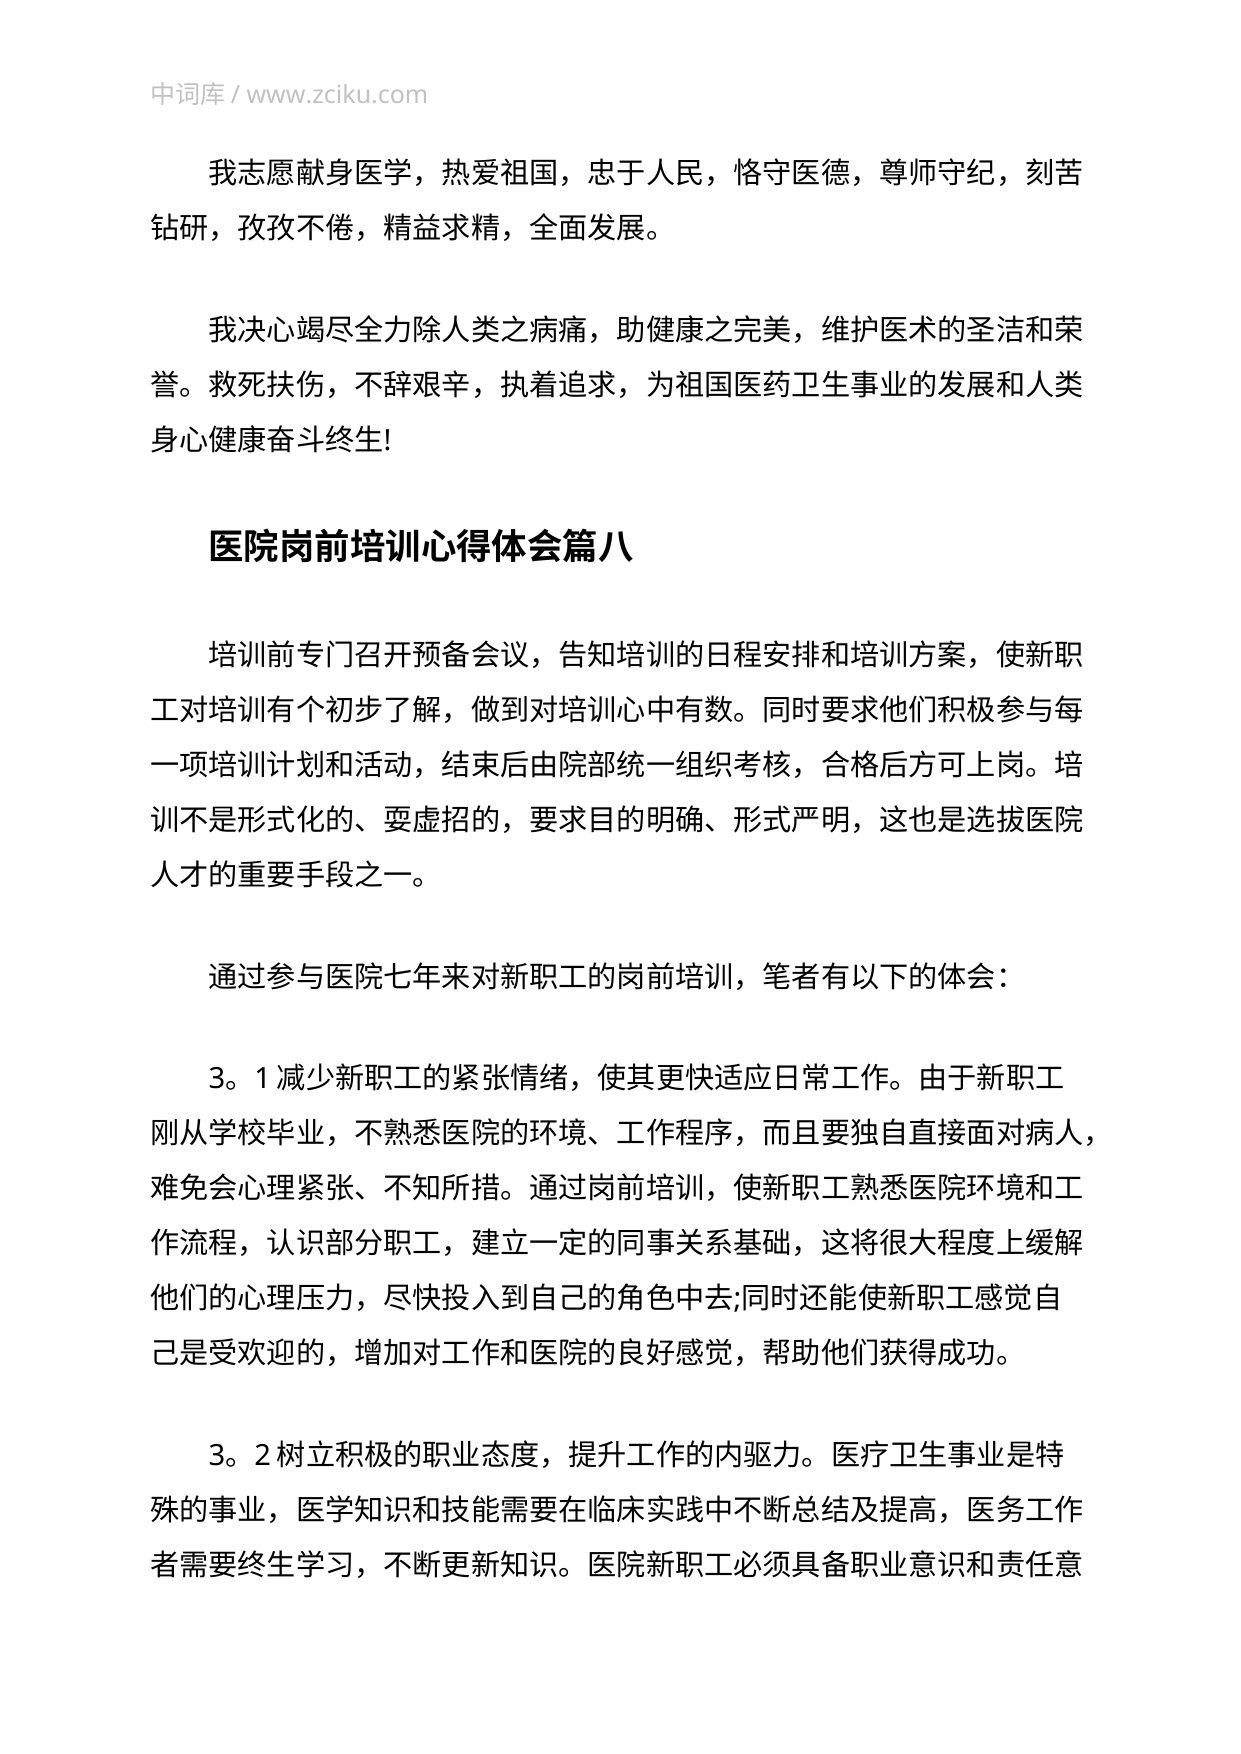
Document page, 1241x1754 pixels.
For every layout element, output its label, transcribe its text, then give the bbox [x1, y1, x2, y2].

text 通过参与医院七年来对新职工的岗前培训，笔者有以下的体会： [150, 953, 1090, 996]
text 3。1减少新职工的紧张情绪，使其更快适应日常工作。由于新职工刚从学校毕业，不熟悉医院的环境、工作程序，而且要独自直接面对病人，难免会心理紧张、不知所措。通过岗前培训，使新职工熟悉医院环境和工作流程，认识部分职工，建立一定的同事关系基础，这将很大程度上缓解他们的心理压力，尽快投入到自己的角色中去;同时还能使新职工感觉自己是受欢迎的，增加对工作和医院的良好感觉，帮助他们获得成功。 [150, 1055, 1090, 1372]
text 医院岗前培训心得体会篇八 [150, 518, 1090, 570]
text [150, 1431, 1090, 1584]
text 培训前专门召开预备会议，告知培训的日程安排和培训方案，使新职工对培训有个初步了解，做到对培训心中有数。同时要求他们积极参与每一项培训计划和活动，结束后由院部统一组织考核，合格后方可上岗。培训不是形式化的、耍虚招的，要求目的明确、形式严明，这也是选拔医院人才的重要手段之一。 [150, 632, 1090, 894]
text 我志愿献身医学，热爱祖国，忠于人民，恪守医德，尊师守纪，刻苦钻研，孜孜不倦，精益求精，全面发展。 [150, 150, 1090, 247]
text 我决心竭尽全力除人类之病痛，助健康之完美，维护医术的圣洁和荣誉。救死扶伤，不辞艰辛，执着追求，为祖国医药卫生事业的发展和人类身心健康奋斗终生! [150, 307, 1090, 459]
